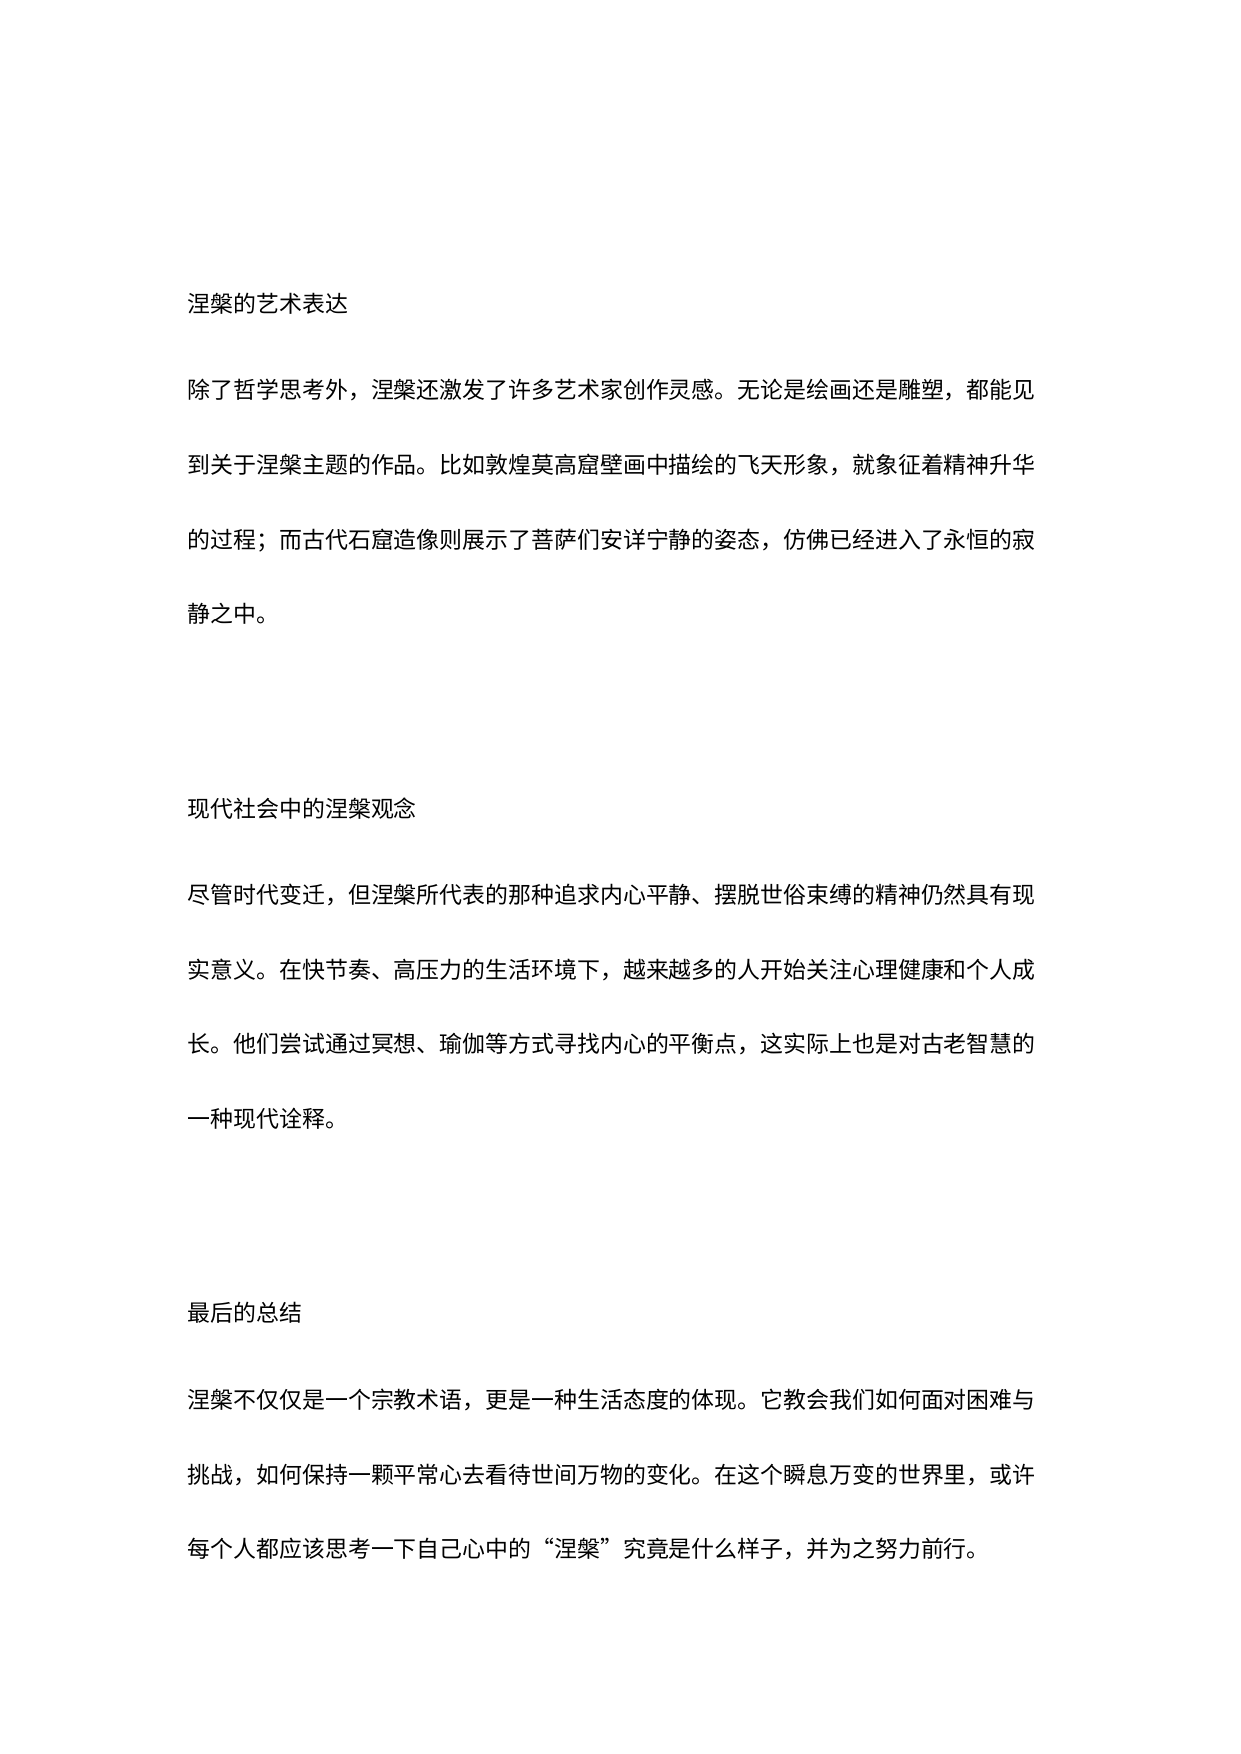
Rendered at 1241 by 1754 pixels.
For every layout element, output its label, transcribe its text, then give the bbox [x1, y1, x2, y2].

text 尽管时代变迁，但涅槃所代表的那种追求内心平静、摆脱世俗束缚的精神仍然具有现实意义。在快节奏、高压力的生活环境下，越来越多的人开始关注心理健康和个人成长。他们尝试通过冥想、瑜伽等方式寻找内心的平衡点，这实际上也是对古老智慧的一种现代诠释。 [187, 861, 1053, 1150]
text 涅槃的艺术表达 [187, 270, 1053, 335]
text 最后的总结 [187, 1279, 1053, 1344]
text 现代社会中的涅槃观念 [187, 774, 1053, 839]
text 除了哲学思考外，涅槃还激发了许多艺术家创作灵感。无论是绘画还是雕塑，都能见到关于涅槃主题的作品。比如敦煌莫高窟壁画中描绘的飞天形象，就象征着精神升华的过程；而古代石窟造像则展示了菩萨们安详宁静的姿态，仿佛已经进入了永恒的寂静之中。 [187, 356, 1053, 645]
text 涅槃不仅仅是一个宗教术语，更是一种生活态度的体现。它教会我们如何面对困难与挑战，如何保持一颗平常心去看待世间万物的变化。在这个瞬息万变的世界里，或许每个人都应该思考一下自己心中的“涅槃”究竟是什么样子，并为之努力前行。 [187, 1366, 1053, 1580]
